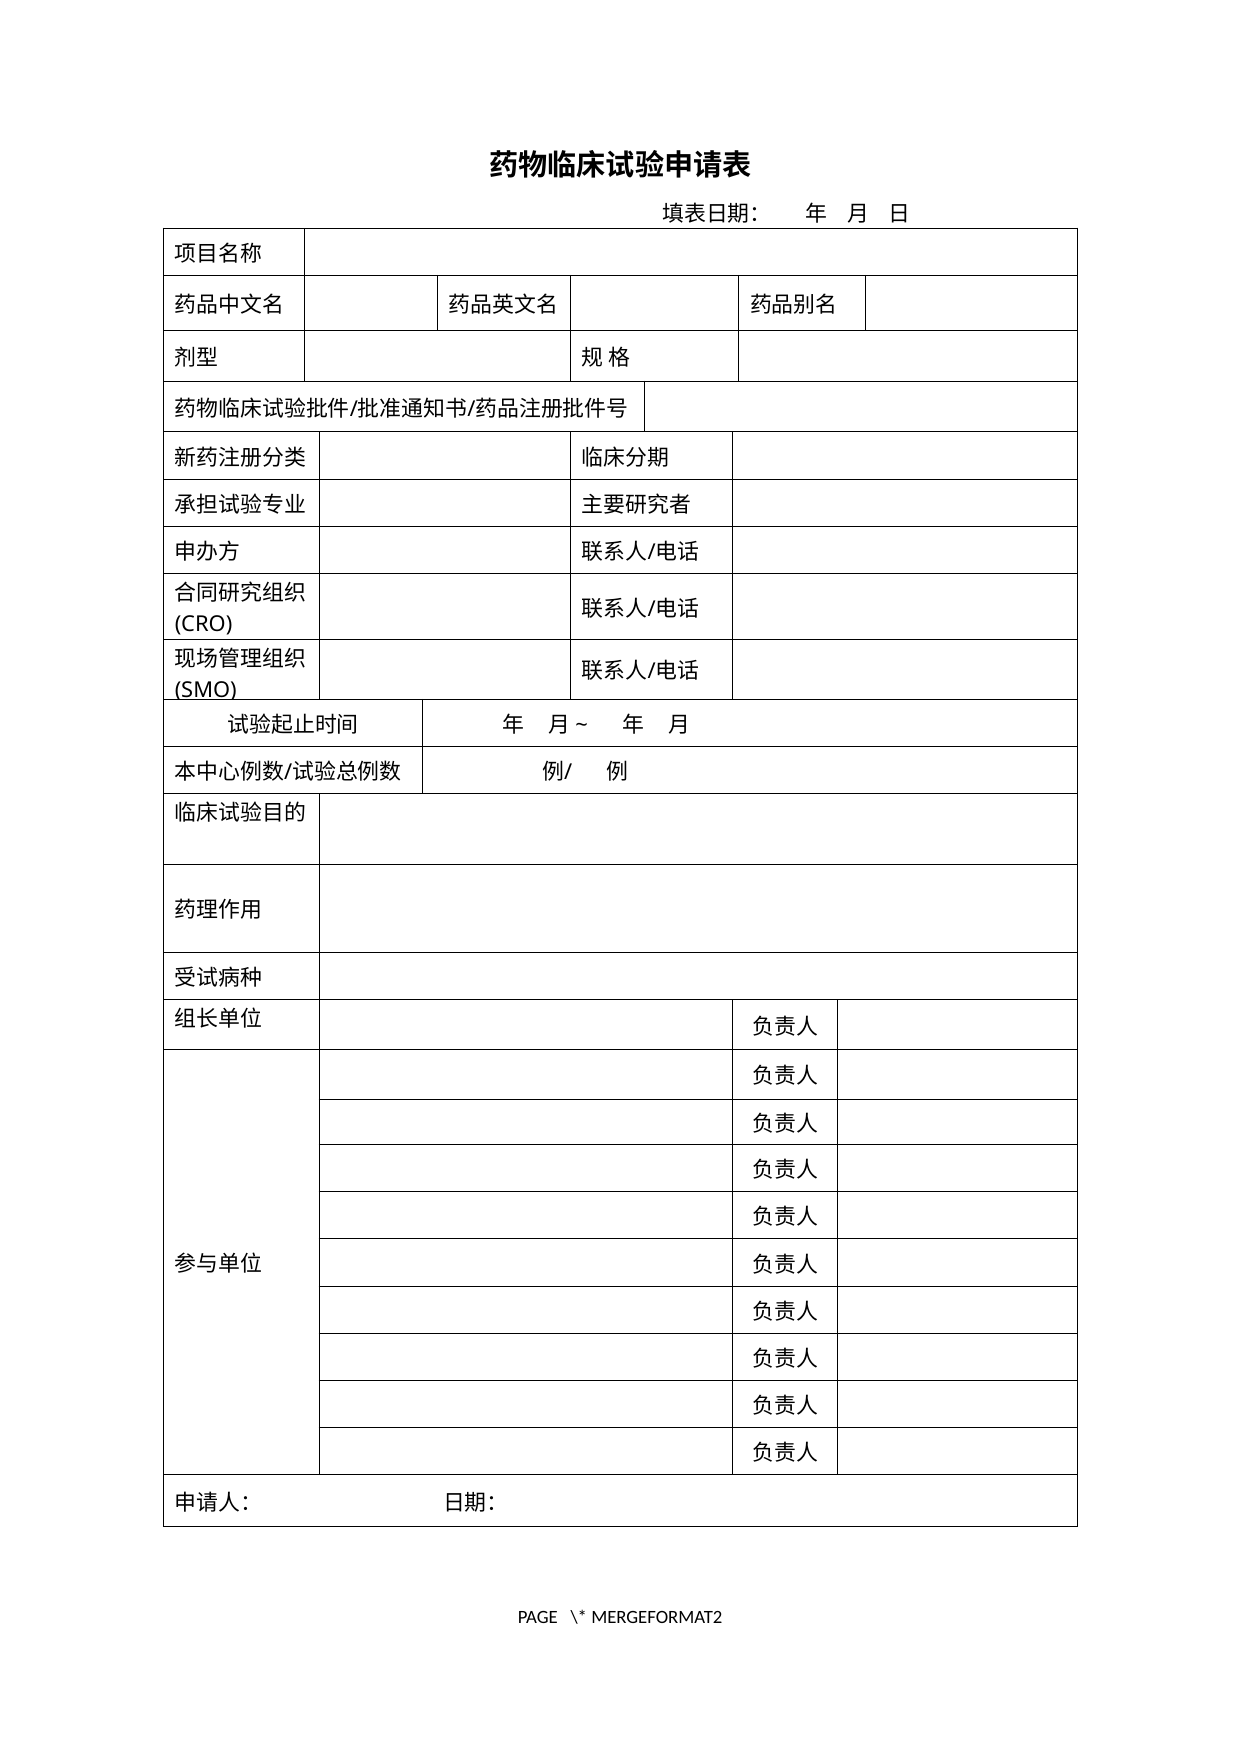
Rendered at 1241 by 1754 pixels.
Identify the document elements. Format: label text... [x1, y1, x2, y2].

table_cell 申办方 [164, 527, 319, 573]
table_cell [320, 1050, 732, 1099]
text 填表日期： 年 月 日 [112, 195, 1128, 228]
table_cell 负责人 [733, 1050, 837, 1099]
table_cell 联系人/电话 [571, 640, 732, 699]
table_cell [838, 1145, 1077, 1191]
table_cell [838, 1334, 1077, 1380]
table_cell 负责人 [733, 1192, 837, 1238]
table_cell [838, 1428, 1077, 1474]
table_cell 药品别名 [739, 276, 865, 330]
table_cell [305, 276, 437, 330]
table_cell [320, 1145, 732, 1191]
table_cell 承担试验专业 [164, 480, 319, 526]
table_cell 负责人 [733, 1381, 837, 1427]
table_cell 规 格 [571, 331, 738, 381]
table_cell [733, 640, 1077, 699]
table_cell 药理作用 [164, 865, 319, 952]
table_cell 药品英文名 [438, 276, 570, 330]
table_cell [320, 1334, 732, 1380]
table_cell [739, 331, 1077, 381]
table_cell 药品中文名 [164, 276, 304, 330]
table_cell [320, 1239, 732, 1286]
table_cell [320, 432, 570, 478]
table_cell [838, 1100, 1077, 1144]
table_cell 新药注册分类 [164, 432, 319, 478]
table_cell [838, 1239, 1077, 1286]
table_cell [320, 1381, 732, 1427]
table_header 项目名称 [164, 229, 304, 275]
table_cell 负责人 [733, 1287, 837, 1333]
table_cell [320, 1000, 732, 1049]
table_cell [838, 1192, 1077, 1238]
table_cell [838, 1000, 1077, 1049]
table_cell [320, 1287, 732, 1333]
table_cell 试验起止时间 [164, 700, 422, 746]
table_header [305, 229, 1077, 275]
table_cell 组长单位 [164, 1000, 319, 1049]
table_cell 本中心例数/试验总例数 [164, 747, 422, 793]
table_cell 负责人 [733, 1145, 837, 1191]
table_cell 剂型 [164, 331, 304, 381]
table_cell [838, 1050, 1077, 1099]
table_cell [733, 527, 1077, 573]
table_cell [320, 640, 570, 699]
table_cell [733, 432, 1077, 478]
table_cell [320, 527, 570, 573]
table_cell [320, 794, 1077, 863]
table_cell [320, 1428, 732, 1474]
table_cell 受试病种 [164, 953, 319, 999]
table_cell 年 月 ~ 年 月 [423, 700, 1077, 746]
table_cell 负责人 [733, 1000, 837, 1049]
table_cell 临床试验目的 [164, 794, 319, 863]
table_cell 申请人： 日期： [164, 1475, 1077, 1526]
table_cell 联系人/电话 [571, 527, 732, 573]
table_cell 负责人 [733, 1334, 837, 1380]
table_cell 负责人 [733, 1100, 837, 1144]
table_cell 负责人 [733, 1428, 837, 1474]
table_cell [838, 1381, 1077, 1427]
table_cell 联系人/电话 [571, 574, 732, 639]
table_cell [571, 276, 738, 330]
table_cell 负责人 [733, 1239, 837, 1286]
table_cell [320, 574, 570, 639]
table_cell [320, 1192, 732, 1238]
table_cell [838, 1287, 1077, 1333]
table_cell 现场管理组织 (SMO) [164, 640, 319, 699]
table_cell [305, 331, 570, 381]
table_cell [320, 953, 1077, 999]
table_cell [733, 574, 1077, 639]
table_cell [645, 382, 1077, 431]
table_cell [866, 276, 1077, 330]
table_cell 药物临床试验批件/批准通知书/药品注册批件号 [164, 382, 644, 431]
table_cell 合同研究组织 (CRO) [164, 574, 319, 639]
text 药物临床试验申请表 [112, 130, 1128, 195]
table_cell [320, 1100, 732, 1144]
table_cell [320, 865, 1077, 952]
table_cell 例/ 例 [423, 747, 1077, 793]
table_cell 临床分期 [571, 432, 732, 478]
table_cell 主要研究者 [571, 480, 732, 526]
table_cell [733, 480, 1077, 526]
table_cell 参与单位 [164, 1050, 319, 1474]
table_cell [320, 480, 570, 526]
